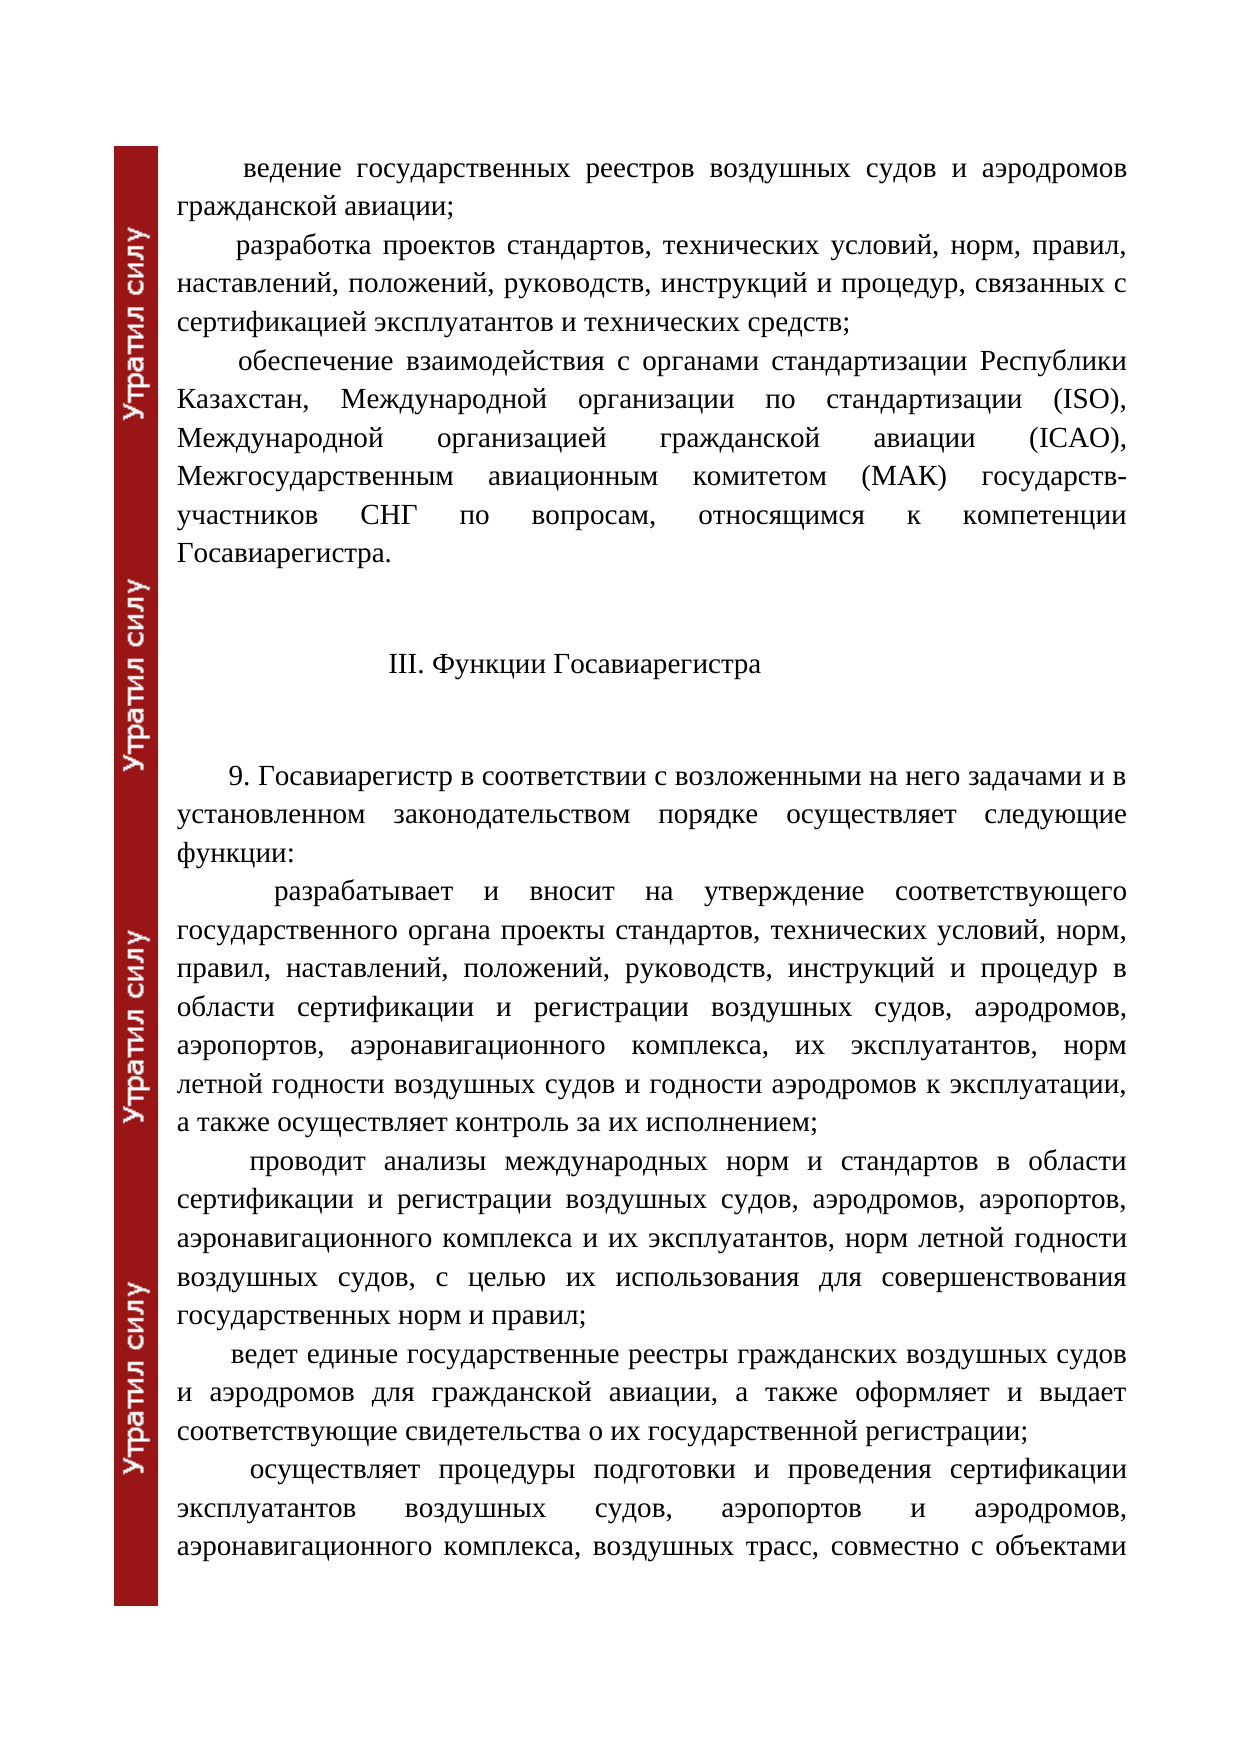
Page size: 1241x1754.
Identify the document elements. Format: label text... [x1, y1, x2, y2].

picture [114, 1331, 158, 1336]
text проводит анализы международных норм и стандартов в области сертификации и регистрации воздушных судов, аэродромов, аэропортов, аэронавигационного комплекса и их эксплуатантов, норм летной годности воздушных судов, с целью их использования для совершенствования государственных норм и правил; [112, 1143, 1128, 1331]
picture [114, 222, 158, 227]
text 9. Госавиарегистр в соответствии с возложенными на него задачами и в установленном законодательством порядке осуществляет следующие функции: [112, 758, 1128, 868]
text разрабатывает и вносит на утверждение соответствующего государственного органа проекты стандартов, технических условий, норм, правил, наставлений, положений, руководств, инструкций и процедур в области сертификации и регистрации воздушных судов, аэродромов, аэропортов, аэронавигационного комплекса, их эксплуатантов, норм летной годности воздушных судов и годности аэродромов к эксплуатации, а также осуществляет контроль за их исполнением; [112, 873, 1128, 1138]
picture [114, 1562, 158, 1606]
picture [114, 569, 158, 647]
text III. Функции Госавиарегистра [112, 647, 1128, 680]
text разработка проектов стандартов, технических условий, норм, правил, наставлений, положений, руководств, инструкций и процедур, связанных с сертификацией эксплуатантов и технических средств; [112, 227, 1128, 338]
text ведение государственных реестров воздушных судов и аэродромов гражданской авиации; [112, 150, 1128, 222]
text обеспечение взаимодействия с органами стандартизации Республики Казахстан, Международной организации по стандартизации (ISО), Международной организацией гражданской авиации (IСАО), Межгосударственным авиационным комитетом (МАК) государств-участников СНГ по вопросам, относящимся к компетенции Госавиарегистра. [112, 343, 1128, 569]
picture [114, 1446, 158, 1451]
picture [114, 338, 158, 343]
picture [114, 1138, 158, 1143]
text ведет единые государственные реестры гражданских воздушных судов и аэродромов для гражданской авиации, а также оформляет и выдает соответствующие свидетельства о их государственной регистрации; [112, 1336, 1128, 1446]
picture [114, 680, 158, 758]
picture [114, 146, 158, 150]
picture [114, 868, 158, 873]
